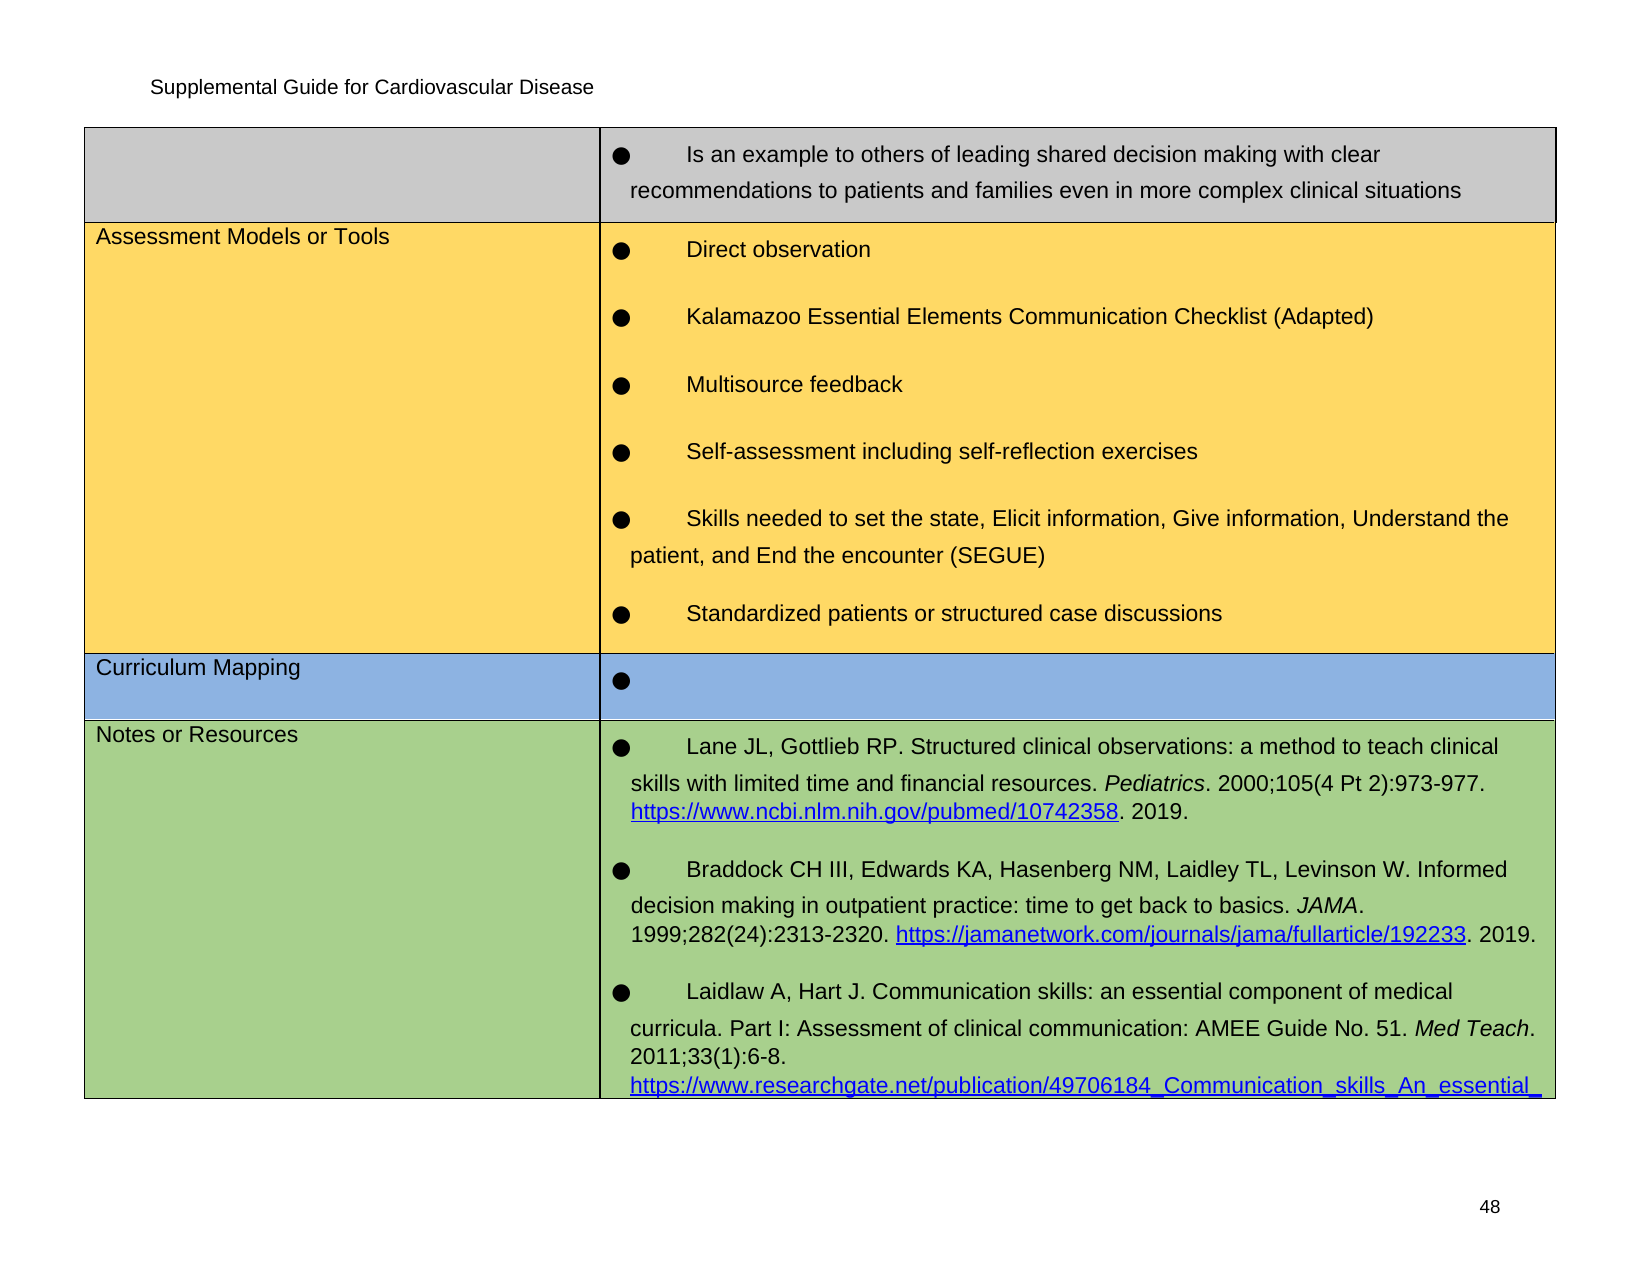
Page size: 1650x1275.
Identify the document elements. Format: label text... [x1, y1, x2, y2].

table_cell Curriculum Mapping [85, 654, 599, 719]
table_cell Direct observation Kalamazoo Essential Elements Communication Checklist (Adapted) Multisource feedback Self-assessment including self-reflection exercises Skills needed to set the state, Elicit information, Give information, Understand the patient, and End the encounter (SEGUE) Standardized patients or structured case discussions [601, 222, 1555, 653]
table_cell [601, 128, 1555, 222]
table_cell [601, 653, 1555, 719]
table_cell Notes or Resources [85, 721, 599, 1098]
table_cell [601, 720, 1555, 1098]
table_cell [85, 128, 599, 222]
table_cell Assessment Models or Tools [85, 223, 599, 653]
